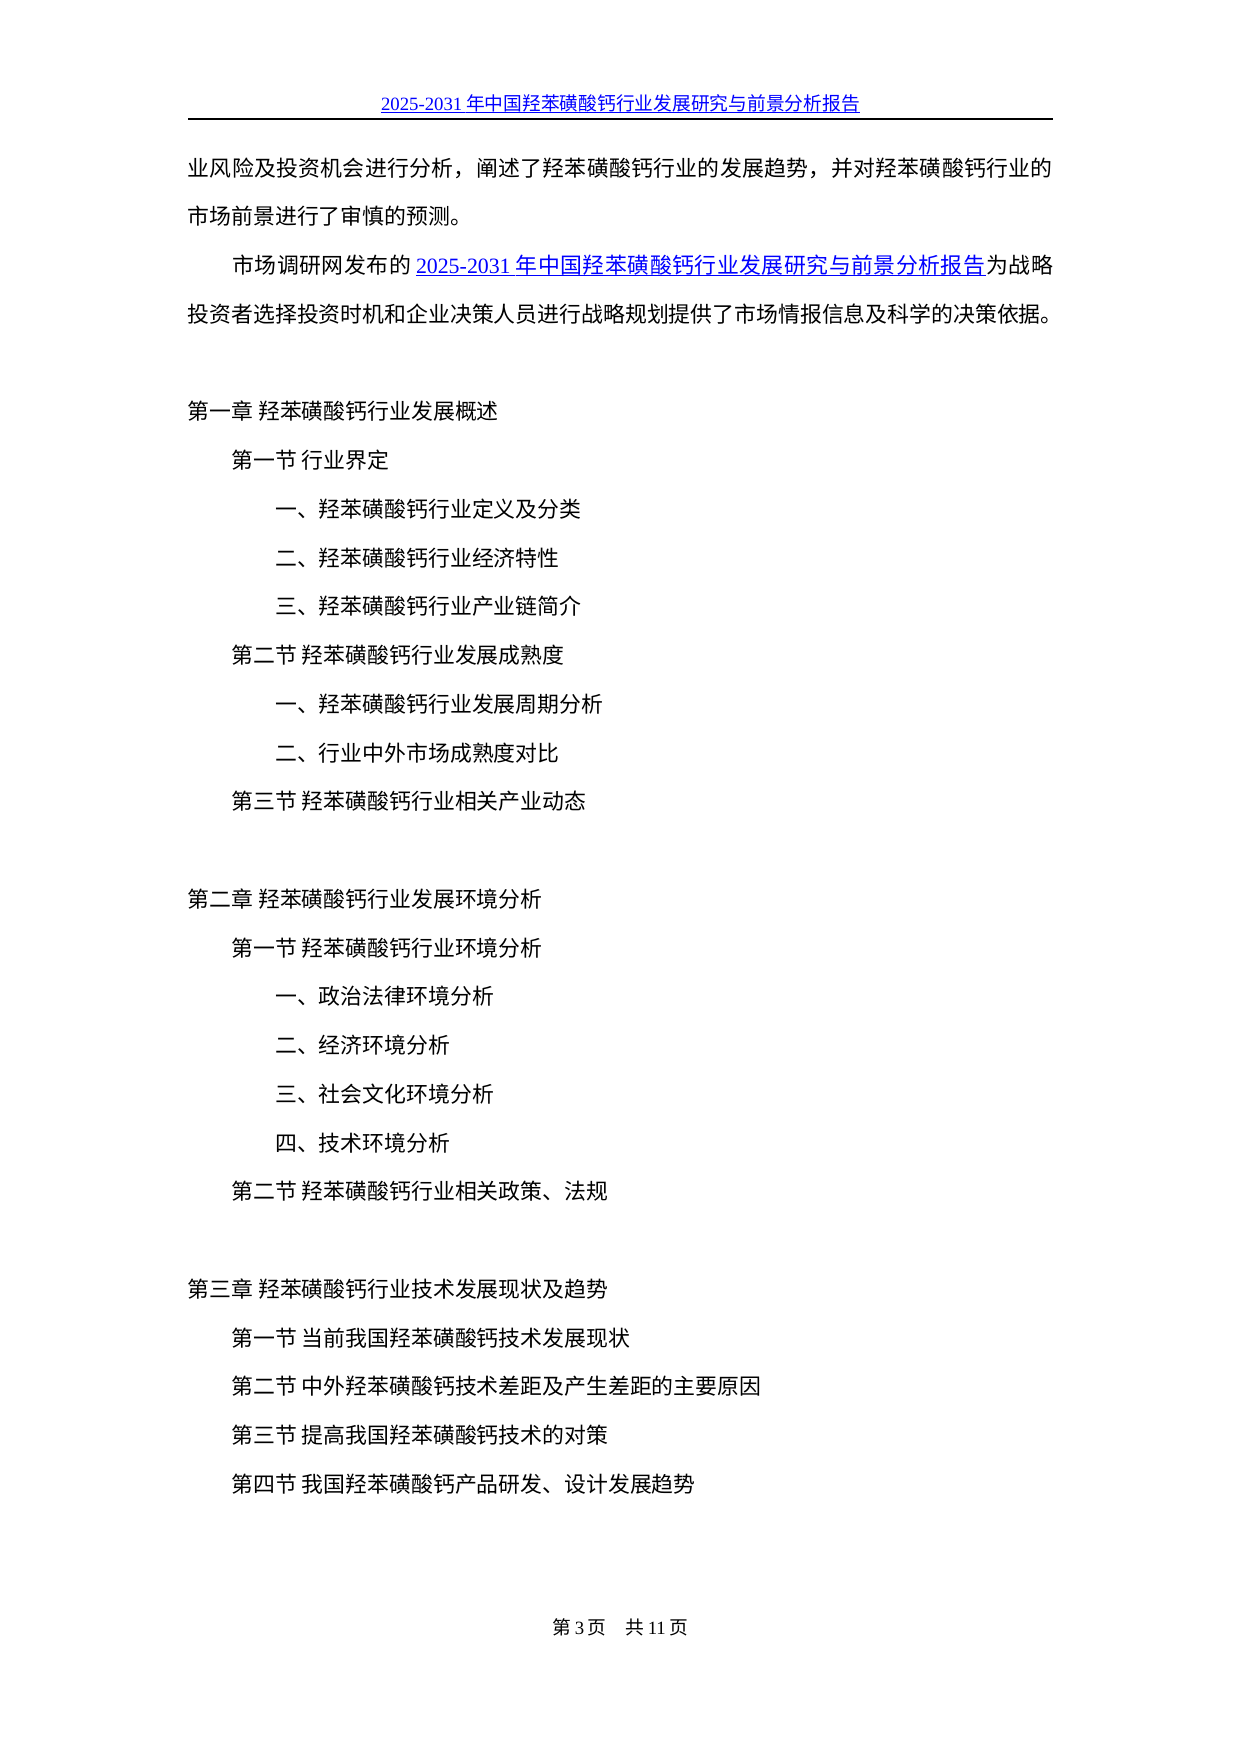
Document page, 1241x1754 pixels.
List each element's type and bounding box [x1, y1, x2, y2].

text [187, 150, 1053, 1499]
